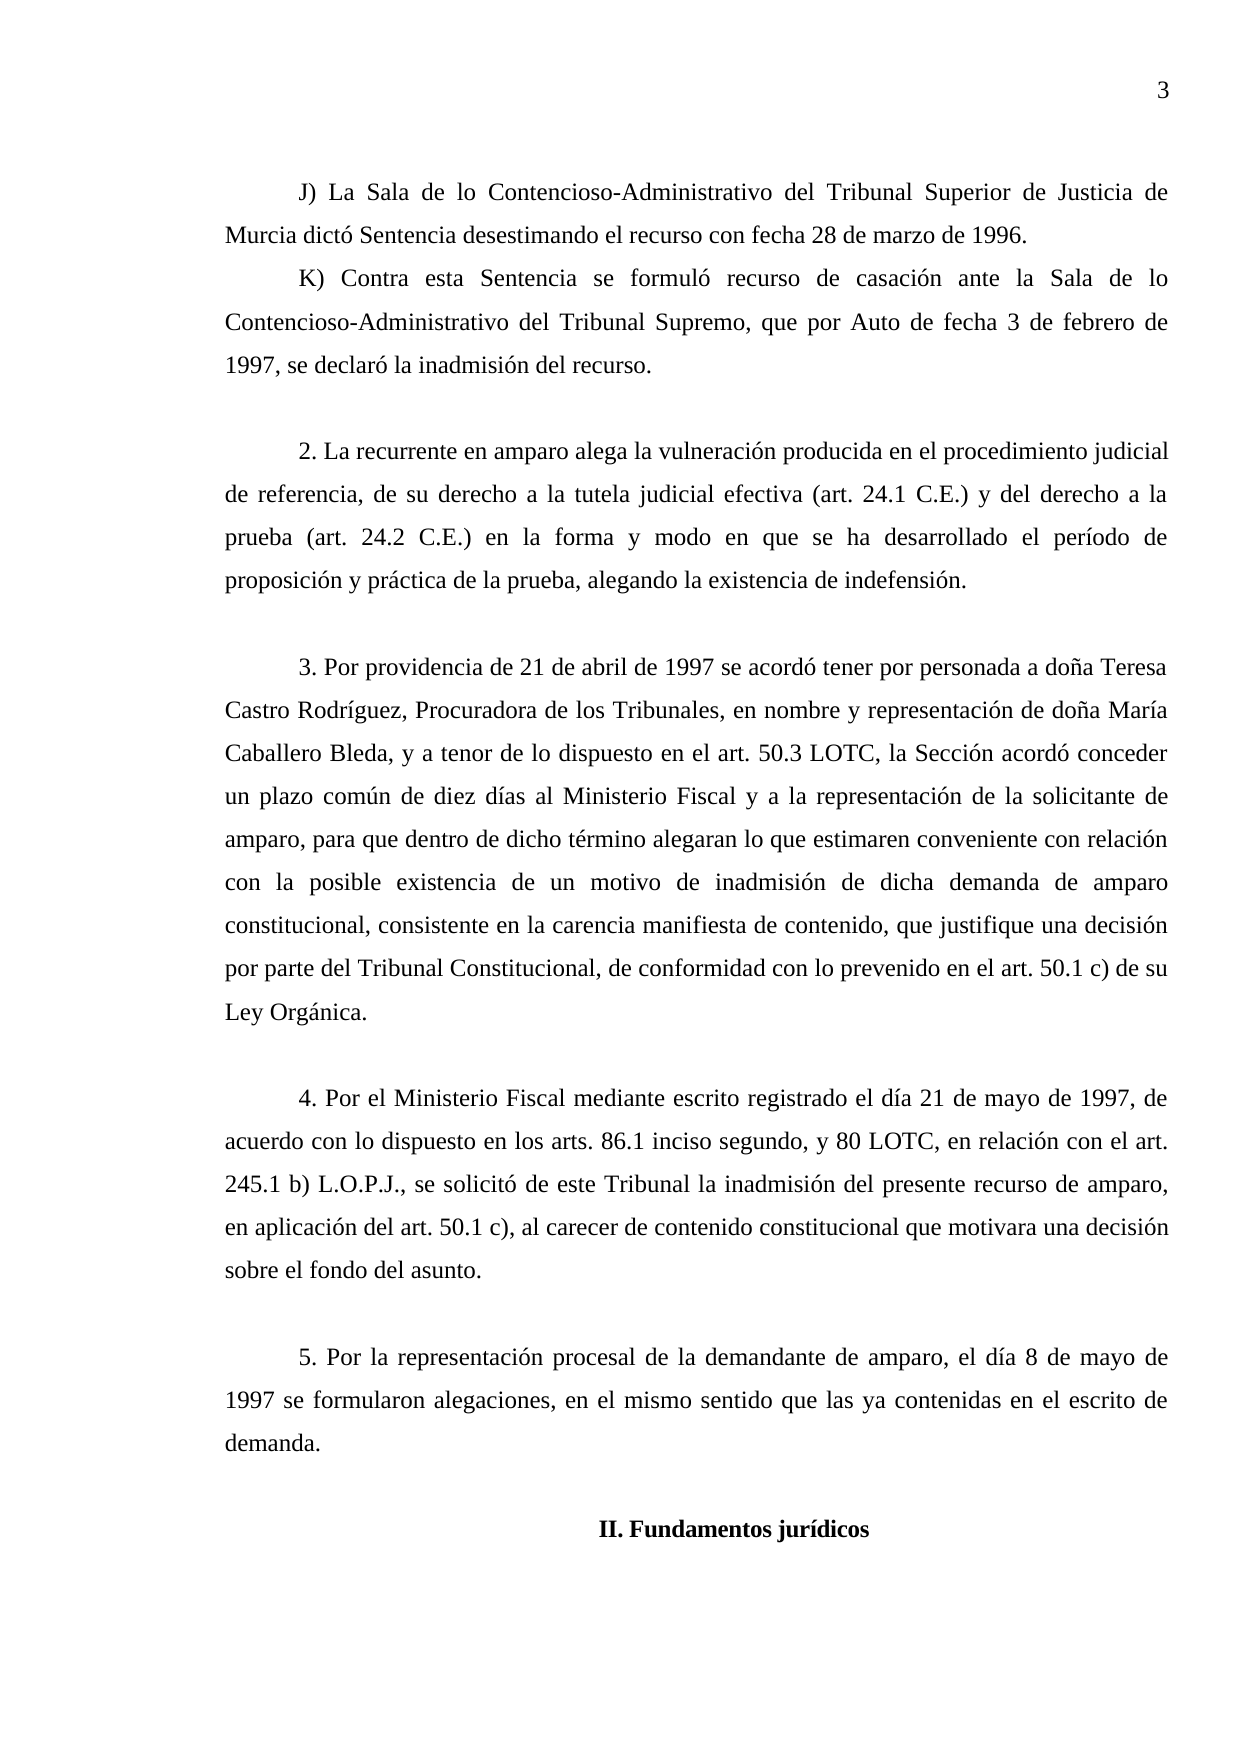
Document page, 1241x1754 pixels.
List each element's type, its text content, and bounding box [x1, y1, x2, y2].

text 5. Por la representación procesal de la demandante de amparo, el día 8 de mayo de 1997 se formularon alegaciones, en el mismo sentido que las ya contenidas en el escrito de demanda. [224, 1342, 1169, 1457]
text 4. Por el Ministerio Fiscal mediante escrito registrado el día 21 de mayo de 1997, de acuerdo con lo dispuesto en los arts. 86.1 inciso segundo, y 80 LOTC, en relación con el art. 245.1 b) L.O.P.J., se solicitó de este Tribunal la inadmisión del presente recurso de amparo, en aplicación del art. 50.1 c), al carecer de contenido constitucional que motivara una decisión sobre el fondo del asunto. [224, 1083, 1169, 1284]
text K) Contra esta Sentencia se formuló recurso de casación ante la Sala de lo Contencioso-Administrativo del Tribunal Supremo, que por Auto de fecha 3 de febrero de 1997, se declaró la inadmisión del recurso. [224, 263, 1169, 378]
text J) La Sala de lo Contencioso-Administrativo del Tribunal Superior de Justicia de Murcia dictó Sentencia desestimando el recurso con fecha 28 de marzo de 1996. [224, 177, 1169, 249]
text 2. La recurrente en amparo alega la vulneración producida en el procedimiento judicial de referencia, de su derecho a la tutela judicial efectiva (art. 24.1 C.E.) y del derecho a la prueba (art. 24.2 C.E.) en la forma y modo en que se ha desarrollado el período de proposición y práctica de la prueba, alegando la existencia de indefensión. [224, 436, 1169, 594]
subtitle II. Fundamentos jurídicos [224, 1514, 1169, 1543]
text 3. Por providencia de 21 de abril de 1997 se acordó tener por personada a doña Teresa Castro Rodríguez, Procuradora de los Tribunales, en nombre y representación de doña María Caballero Bleda, y a tenor de lo dispuesto en el art. 50.3 LOTC, la Sección acordó conceder un plazo común de diez días al Ministerio Fiscal y a la representación de la solicitante de amparo, para que dentro de dicho término alegaran lo que estimaren conveniente con relación con la posible existencia de un motivo de inadmisión de dicha demanda de amparo constitucional, consistente en la carencia manifiesta de contenido, que justifique una decisión por parte del Tribunal Constitucional, de conformidad con lo prevenido en el art. 50.1 c) de su Ley Orgánica. [224, 652, 1169, 1025]
